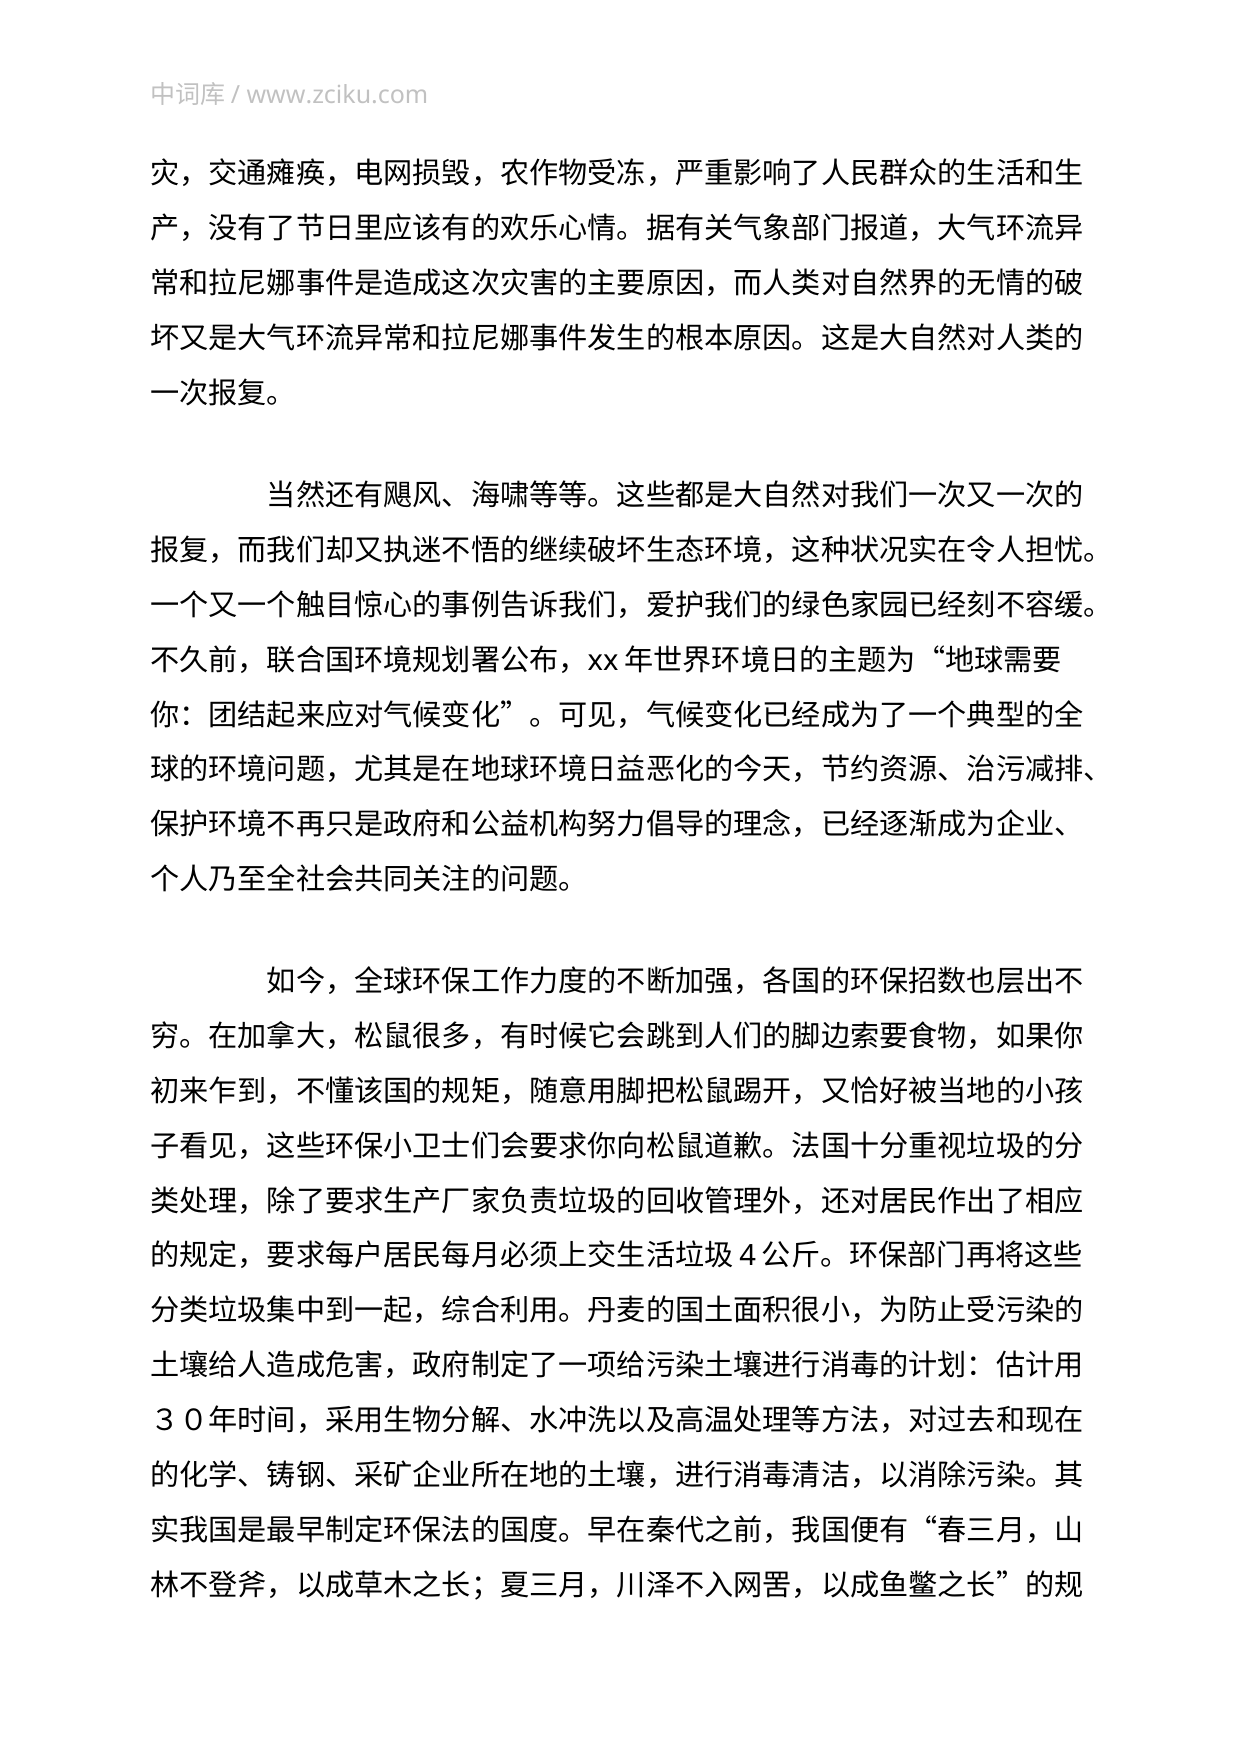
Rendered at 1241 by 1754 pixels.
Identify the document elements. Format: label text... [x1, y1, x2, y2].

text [150, 150, 1090, 412]
text 当然还有飓风、海啸等等。这些都是大自然对我们一次又一次的报复，而我们却又执迷不悟的继续破坏生态环境，这种状况实在令人担忧。一个又一个触目惊心的事例告诉我们，爱护我们的绿色家园已经刻不容缓。不久前，联合国环境规划署公布，xx年世界环境日的主题为“地球需要你：团结起来应对气候变化”。可见，气候变化已经成为了一个典型的全球的环境问题，尤其是在地球环境日益恶化的今天，节约资源、治污减排、保护环境不再只是政府和公益机构努力倡导的理念，已经逐渐成为企业、个人乃至全社会共同关注的问题。 [150, 471, 1090, 898]
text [150, 957, 1090, 1604]
